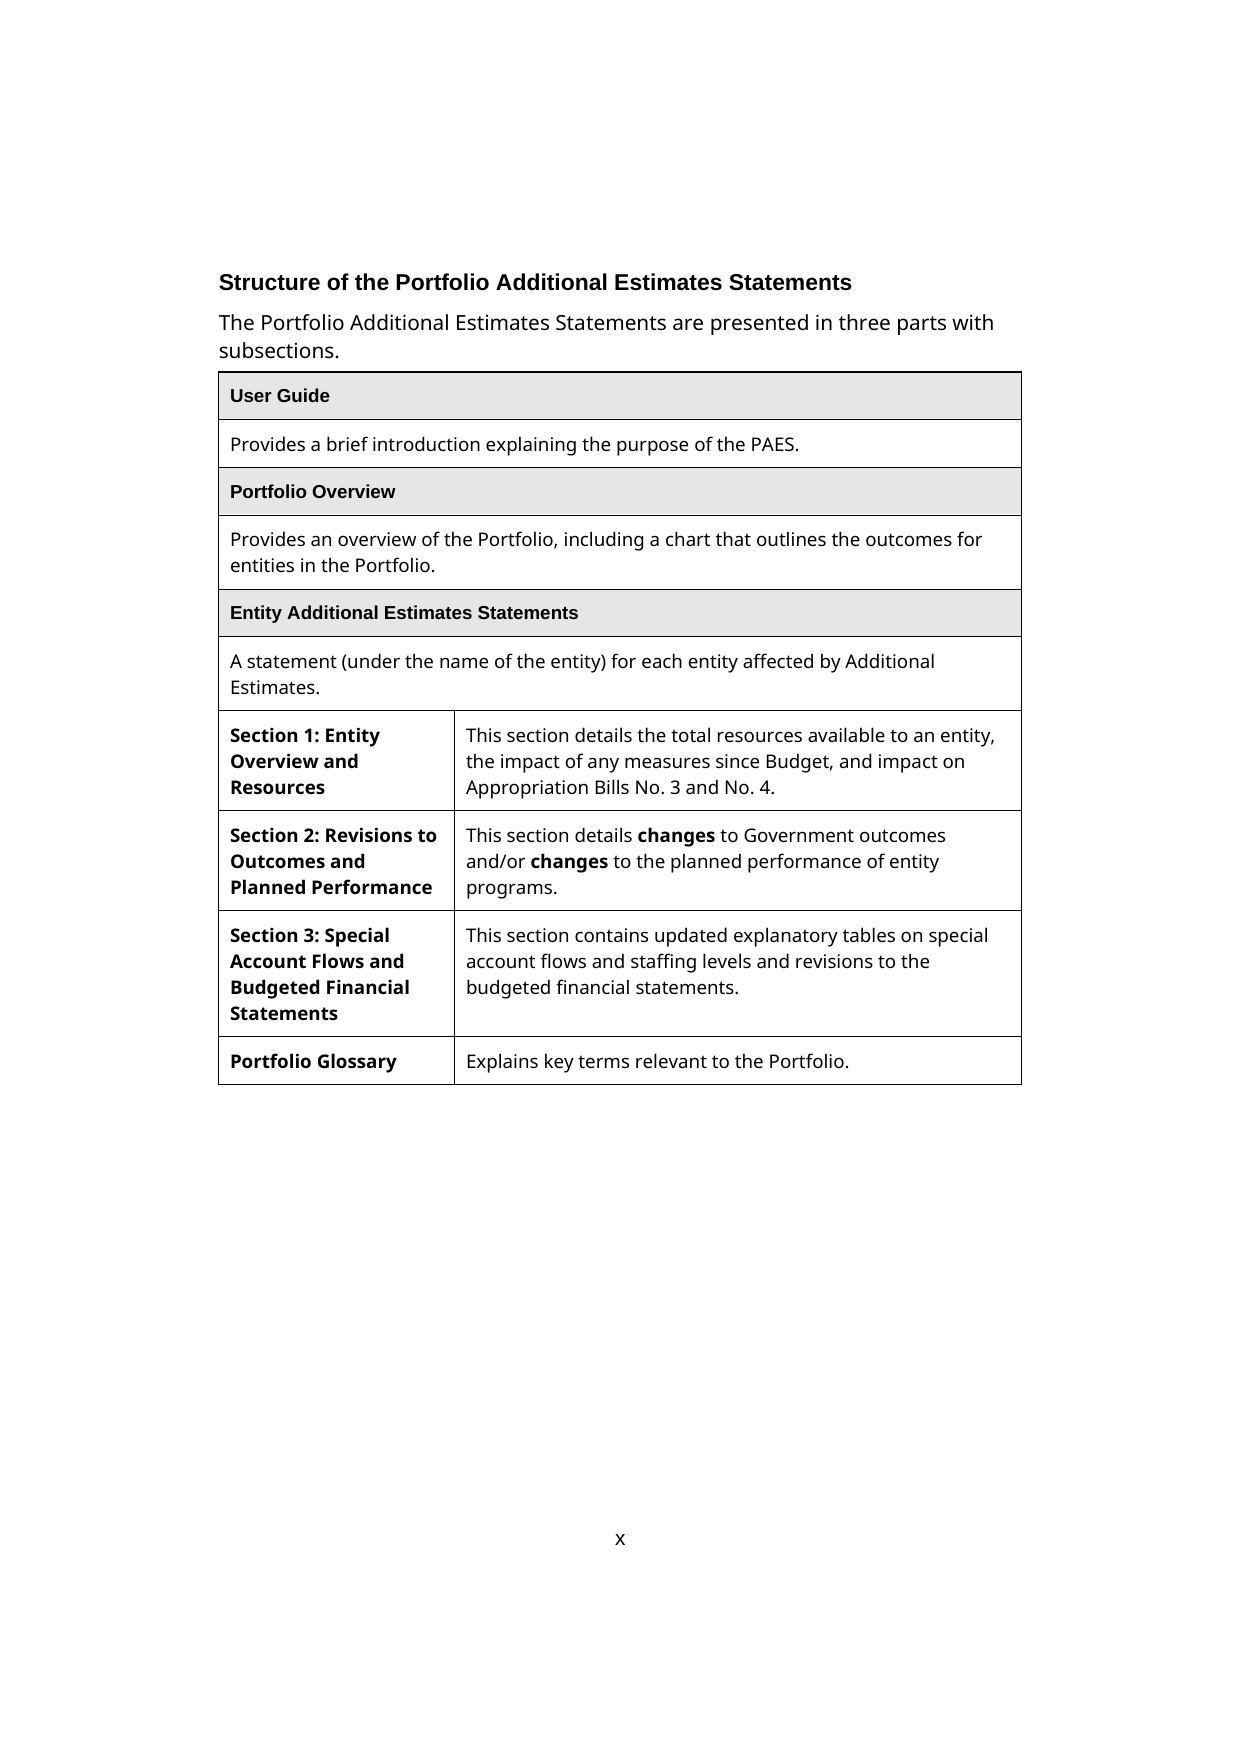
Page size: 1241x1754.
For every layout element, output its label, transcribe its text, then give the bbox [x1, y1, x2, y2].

table_cell This section details changes to Government outcomes and/or changes to the planned performance of entity programs. [455, 811, 1021, 910]
table_cell Provides an overview of the Portfolio, including a chart that outlines the outcomes for entities in the Portfolio. [219, 516, 1021, 588]
table_cell Section 2: Revisions to Outcomes and Planned Performance [219, 811, 454, 910]
table_cell Explains key terms relevant to the Portfolio. [455, 1037, 1021, 1084]
table_header User Guide [219, 373, 1021, 419]
table_cell Provides a brief introduction explaining the purpose of the PAES. [219, 420, 1021, 467]
table_cell This section details the total resources available to an entity, the impact of any measures since Budget, and impact on Appropriation Bills No. 3 and No. 4. [455, 711, 1021, 810]
subtitle Structure of the Portfolio Additional Estimates Statements [218, 269, 1022, 296]
table_cell This section contains updated explanatory tables on special account flows and staffing levels and revisions to the budgeted financial statements. [455, 911, 1021, 1036]
table_cell Entity Additional Estimates Statements [219, 590, 1021, 636]
text The Portfolio Additional Estimates Statements are presented in three parts with subsections. [218, 308, 1022, 365]
table_cell Section 3: Special Account Flows and Budgeted Financial Statements [219, 911, 454, 1036]
table_cell Section 1: Entity Overview and Resources [219, 711, 454, 810]
table_cell A statement (under the name of the entity) for each entity affected by Additional Estimates. [219, 637, 1021, 710]
table_cell Portfolio Overview [219, 468, 1021, 514]
table_cell Portfolio Glossary [219, 1037, 454, 1084]
